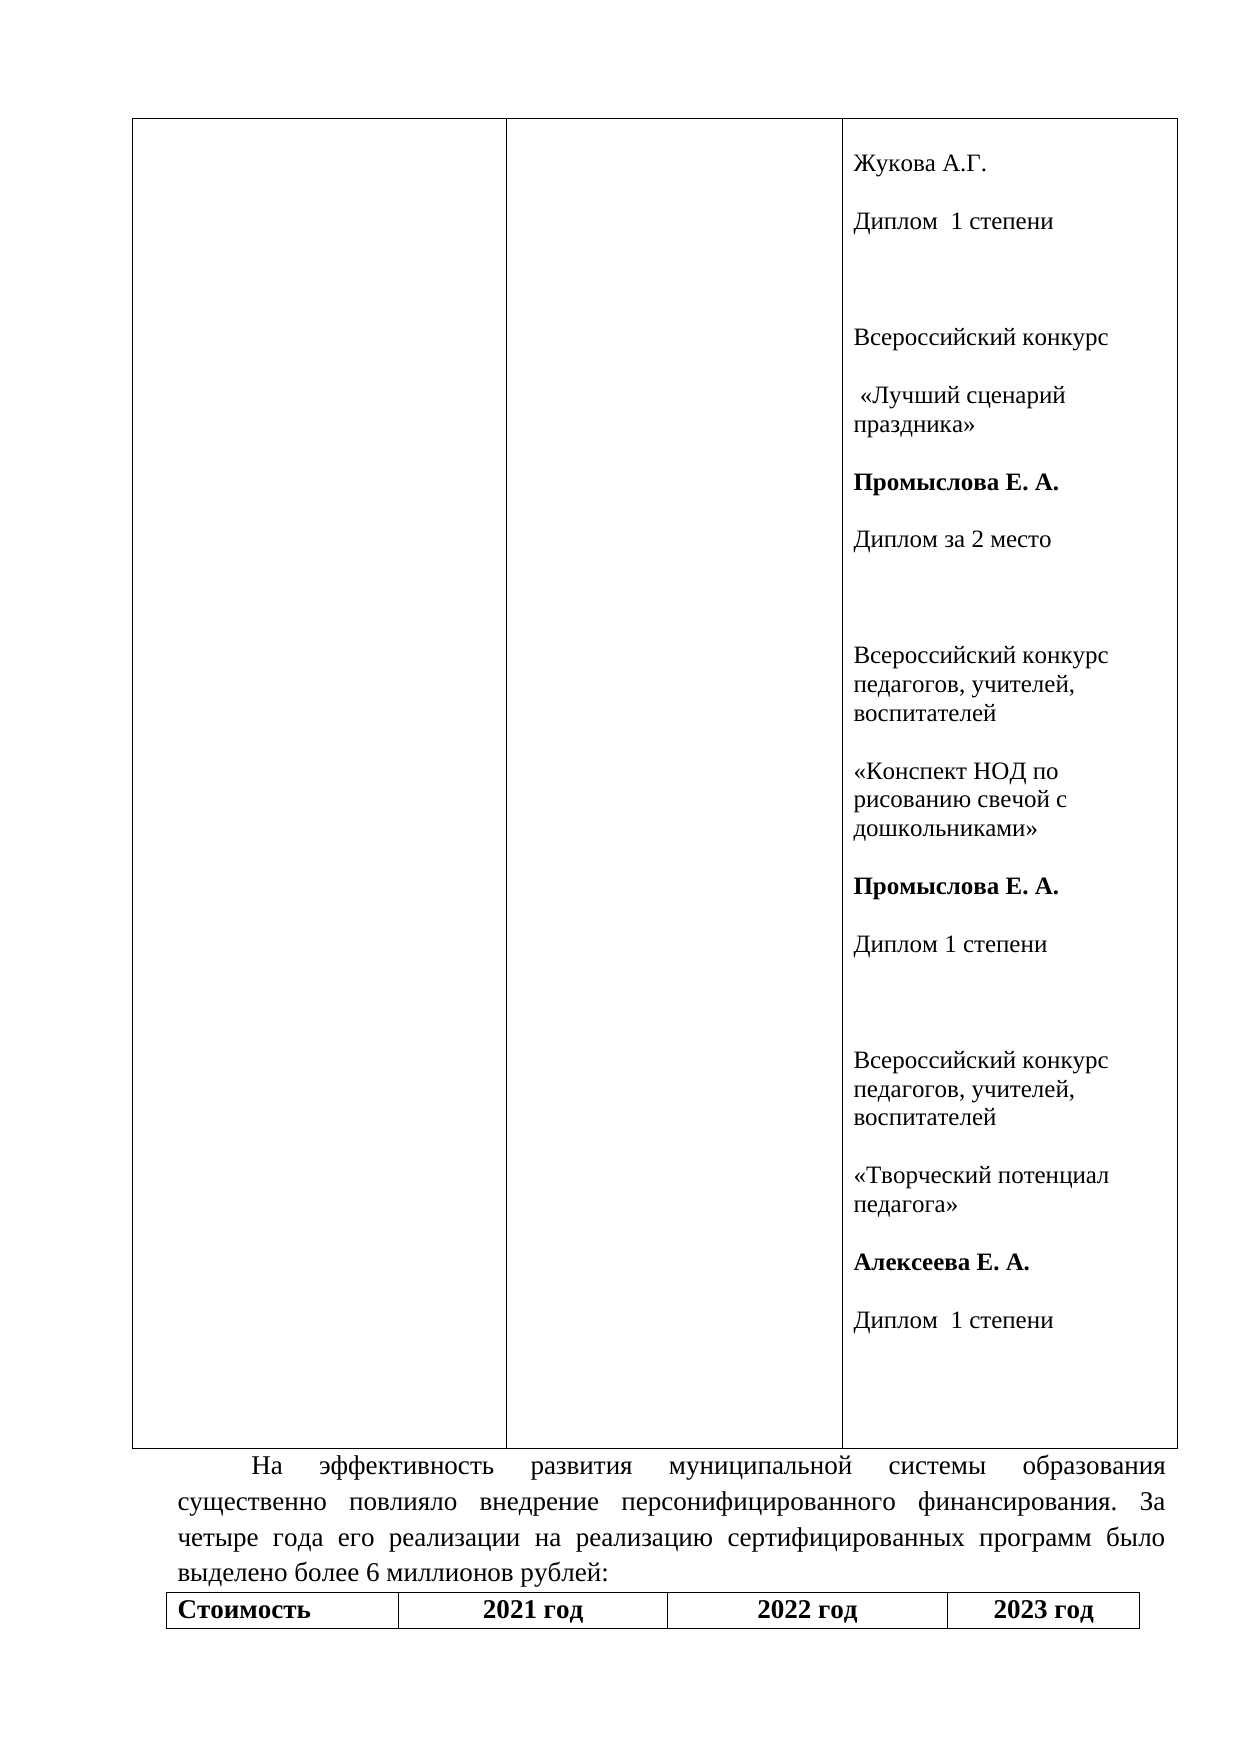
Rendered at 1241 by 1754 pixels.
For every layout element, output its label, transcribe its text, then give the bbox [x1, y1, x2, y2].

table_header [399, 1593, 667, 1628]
text На эффективность развития муниципальной системы образования существенно повлияло внедрение персонифицированного финансирования. За четыре года его реализации на реализацию сертифицированных программ было выделено более 6 миллионов рублей: [177, 1449, 1167, 1588]
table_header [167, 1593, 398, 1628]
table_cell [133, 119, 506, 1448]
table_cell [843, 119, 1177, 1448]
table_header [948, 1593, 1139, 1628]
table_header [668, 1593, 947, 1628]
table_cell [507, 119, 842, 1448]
